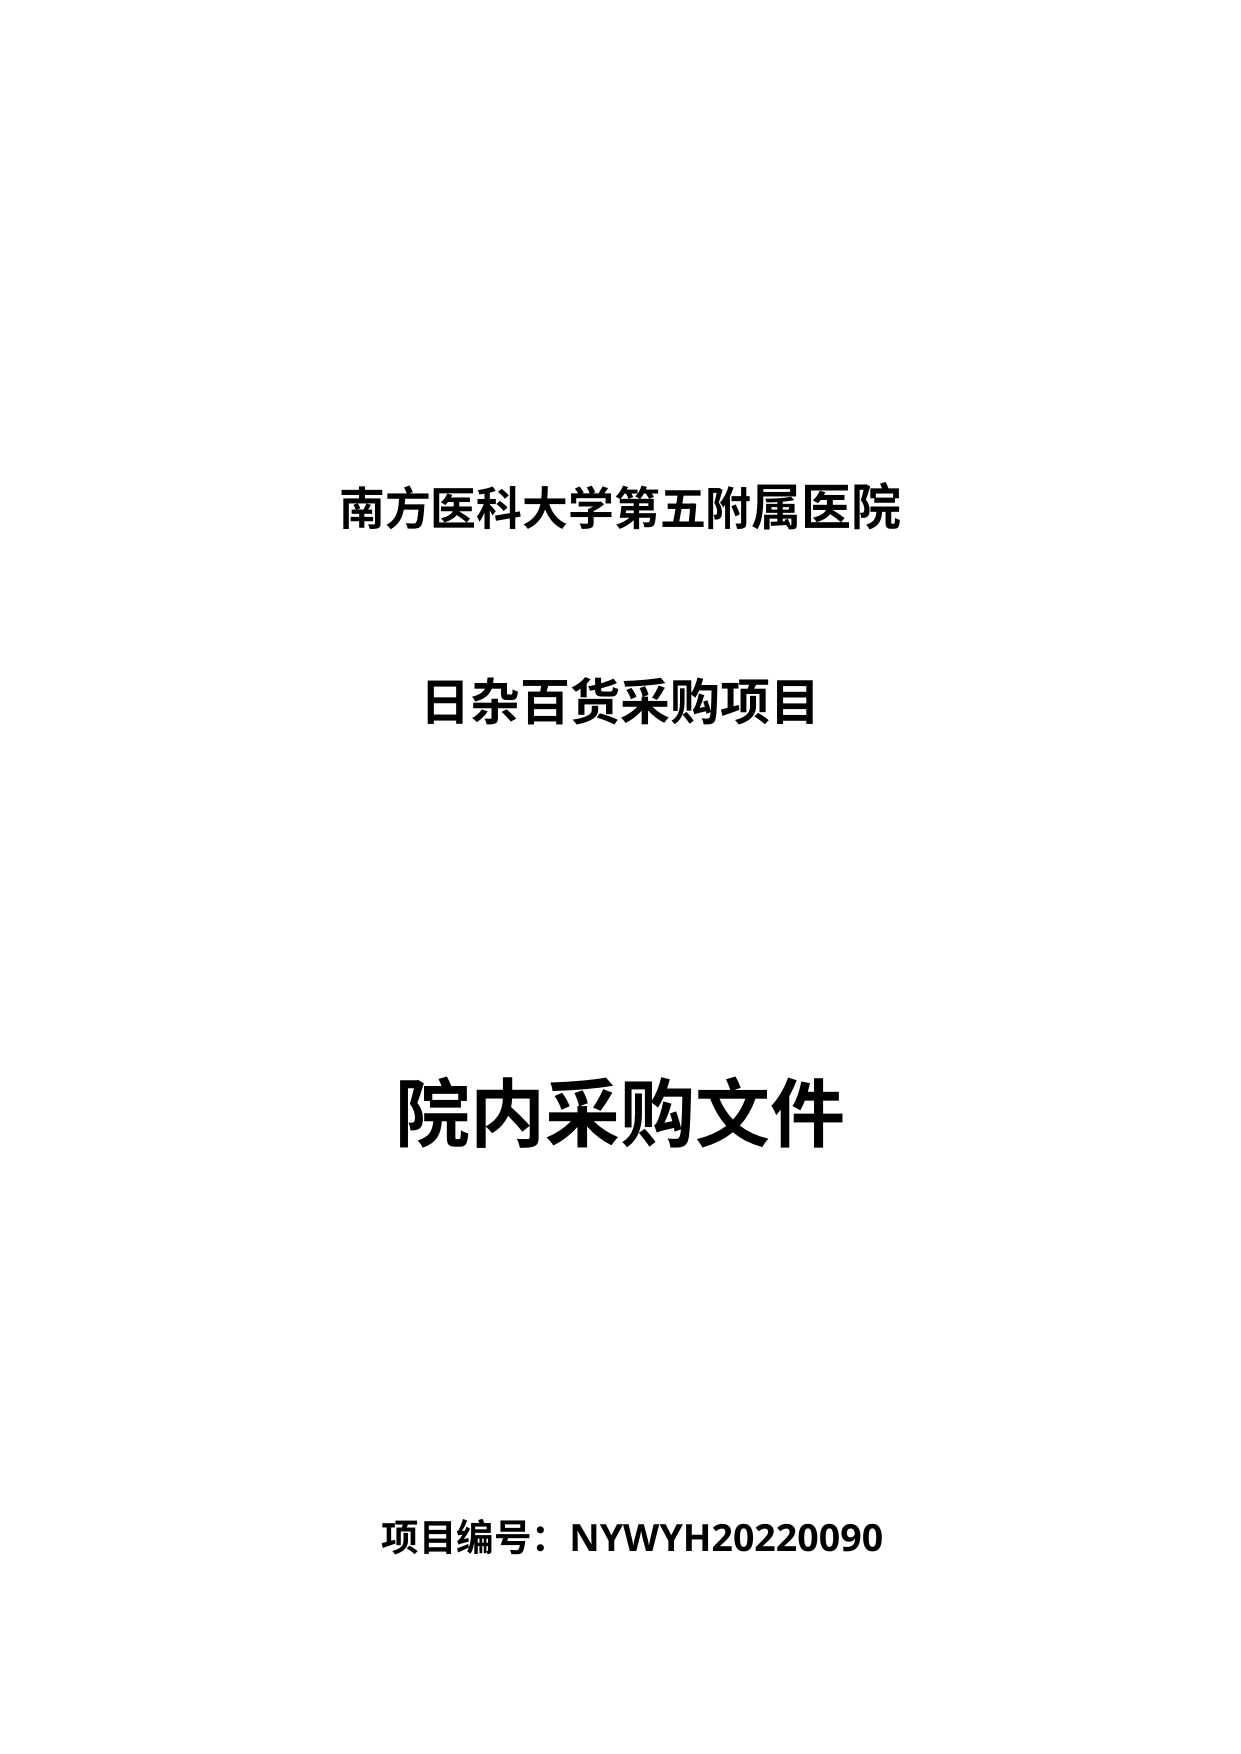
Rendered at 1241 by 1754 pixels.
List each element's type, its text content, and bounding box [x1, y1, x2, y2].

text 院内采购文件 [118, 1044, 1122, 1174]
text 项目编号：NYWYH20220090 [118, 1508, 1122, 1562]
text 南方医科大学第五附属医院 [118, 454, 1122, 552]
text 日杂百货采购项目 [118, 649, 1122, 747]
